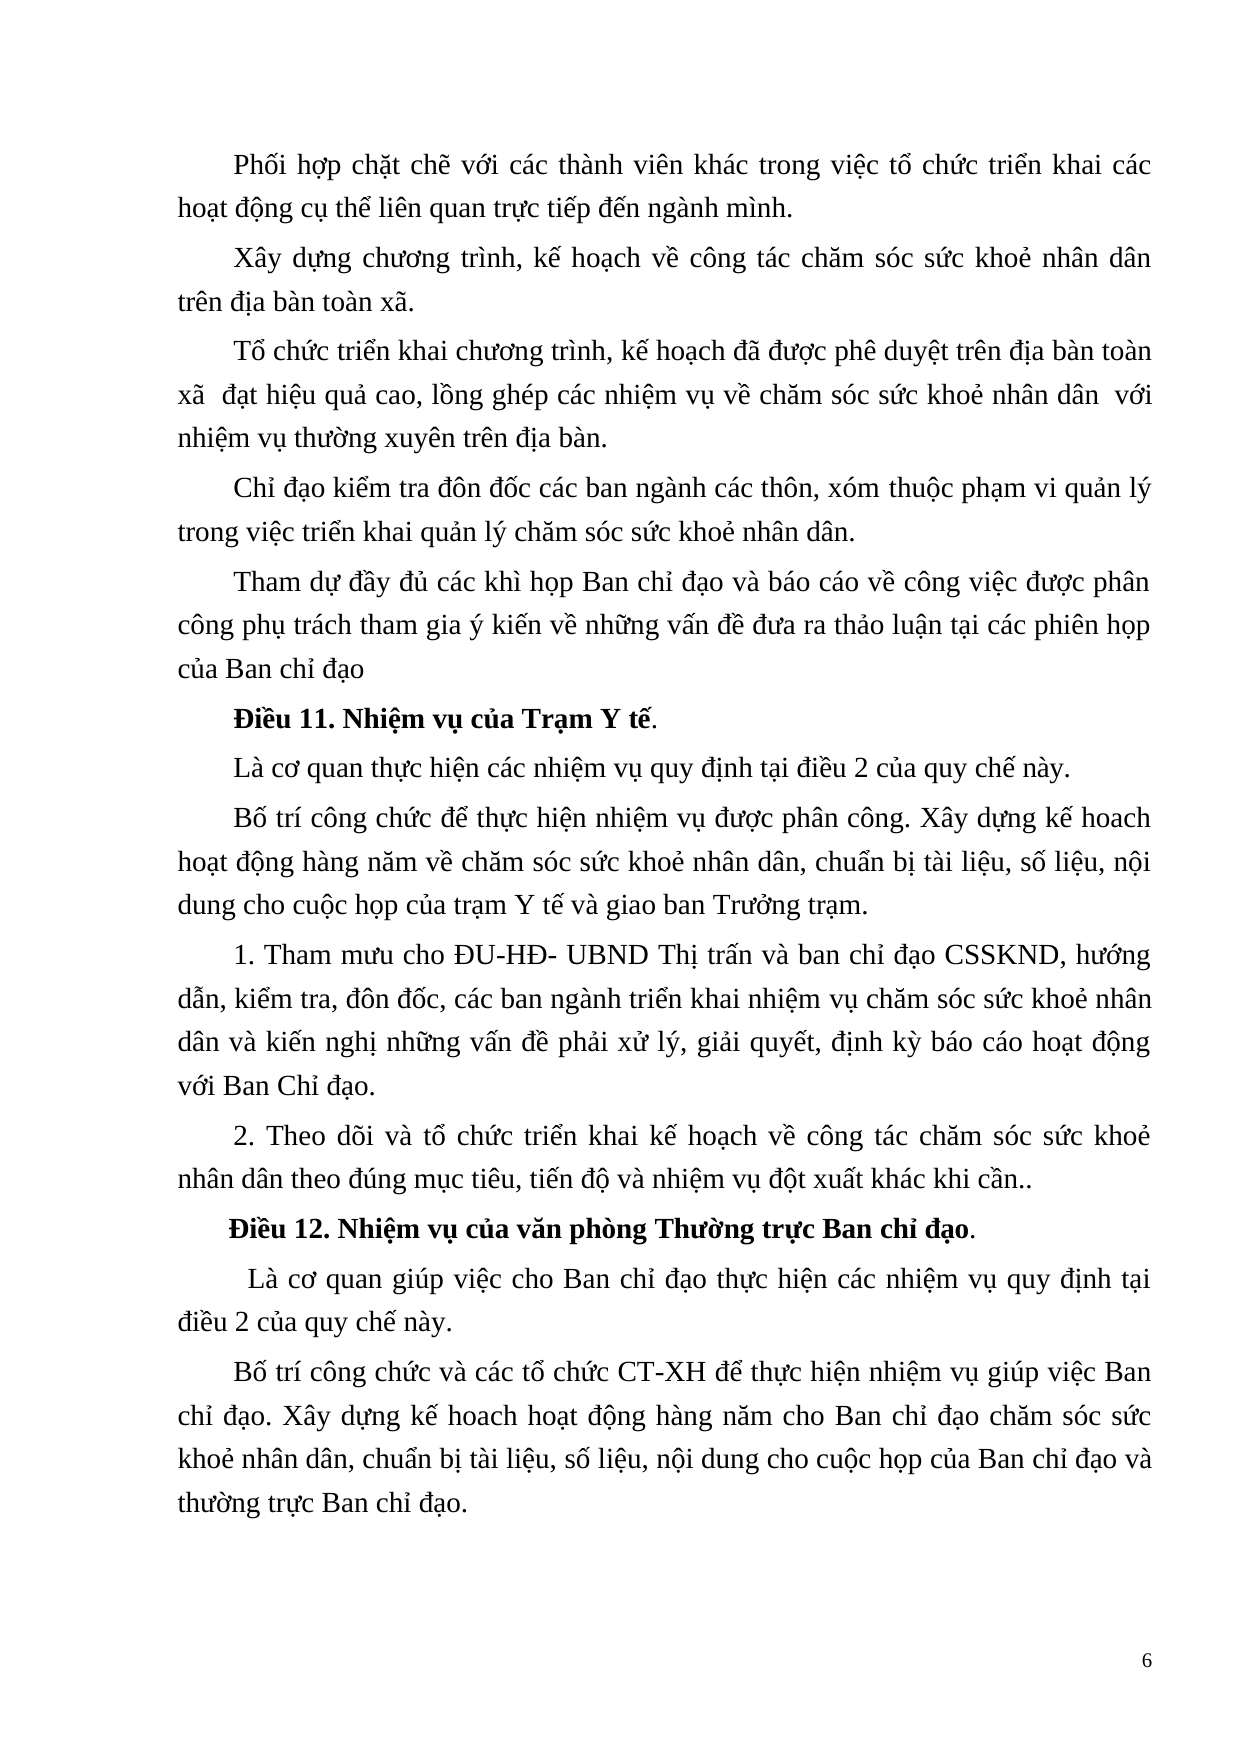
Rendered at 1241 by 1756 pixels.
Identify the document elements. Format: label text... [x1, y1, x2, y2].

text Xây dựng chương trình, kế hoạch về công tác chăm sóc sức khoẻ nhân dân trên địa bàn toàn xã. [177, 240, 1152, 317]
text Tham dự đầy đủ các khì họp Ban chỉ đạo và báo cáo về công việc được phân công phụ trách tham gia ý kiến về những vấn đề đưa ra thảo luận tại các phiên họp của Ban chỉ đạo [177, 564, 1152, 684]
subtitle Điều 12. Nhiệm vụ của văn phòng Thường trực Ban chỉ đạo. [228, 1211, 1192, 1244]
text Bố trí công chức để thực hiện nhiệm vụ được phân công. Xây dựng kế hoach hoạt động hàng năm về chăm sóc sức khoẻ nhân dân, chuẩn bị tài liệu, số liệu, nội dung cho cuộc họp của trạm Y tế và giao ban Trưởng trạm. [177, 800, 1152, 921]
text Chỉ đạo kiểm tra đôn đốc các ban ngành các thôn, xóm thuộc phạm vi quản lý trong việc triển khai quản lý chăm sóc sức khoẻ nhân dân. [177, 471, 1152, 548]
text Phối hợp chặt chẽ với các thành viên khác trong việc tổ chức triển khai các hoạt động cụ thể liên quan trực tiếp đến ngành mình. [177, 147, 1152, 224]
text Tổ chức triển khai chương trình, kế hoạch đã được phê duyệt trên địa bàn toàn xã đạt hiệu quả cao, lồng ghép các nhiệm vụ về chăm sóc sức khoẻ nhân dân với nhiệm vụ thường xuyên trên địa bàn. [177, 333, 1152, 454]
text Bố trí công chức và các tổ chức CT-XH để thực hiện nhiệm vụ giúp việc Ban chỉ đạo. Xây dựng kế hoach hoạt động hàng năm cho Ban chỉ đạo chăm sóc sức khoẻ nhân dân, chuẩn bị tài liệu, số liệu, nội dung cho cuộc họp của Ban chỉ đạo và thường trực Ban chỉ đạo. [177, 1354, 1152, 1518]
text Là cơ quan thực hiện các nhiệm vụ quy định tại điều 2 của quy chế này. [233, 751, 1192, 784]
list Theo dõi và tổ chức triển khai kế hoạch về công tác chăm sóc sức khoẻ nhân dân theo đúng mục tiêu, tiến độ và nhiệm vụ đột xuất khác khi cần.. [177, 1118, 1152, 1195]
list Tham mưu cho ĐU-HĐ- UBND Thị trấn và ban chỉ đạo CSSKND, hướng dẫn, kiểm tra, đôn đốc, các ban ngành triển khai nhiệm vụ chăm sóc sức khoẻ nhân dân và kiến nghị những vấn đề phải xử lý, giải quyết, định kỳ báo cáo hoạt động với Ban Chỉ đạo. [177, 937, 1152, 1102]
text Là cơ quan giúp việc cho Ban chỉ đạo thực hiện các nhiệm vụ quy định tại điều 2 của quy chế này. [177, 1261, 1152, 1338]
subtitle Điều 11. Nhiệm vụ của Trạm Y tế. [233, 701, 1192, 734]
